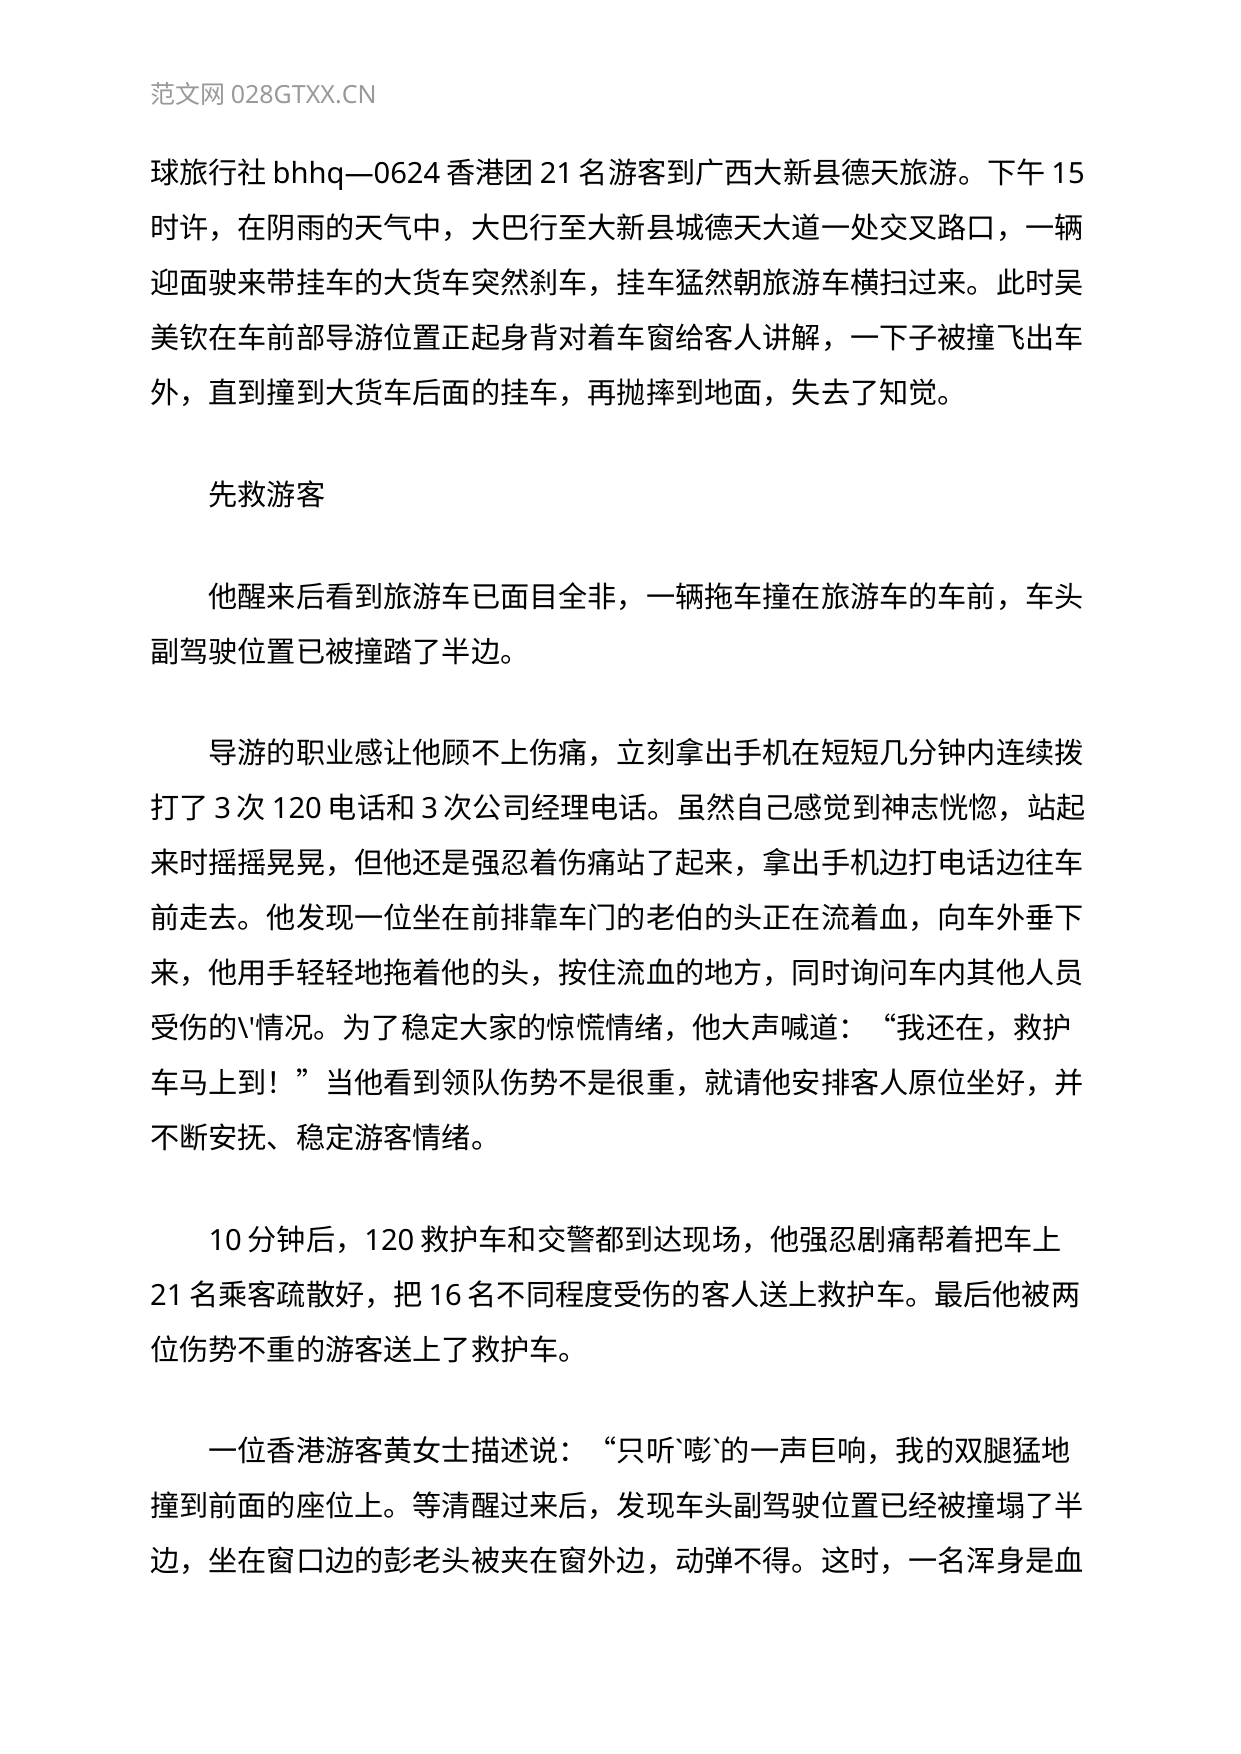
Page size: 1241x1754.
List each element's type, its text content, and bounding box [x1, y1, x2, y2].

text 10分钟后，120救护车和交警都到达现场，他强忍剧痛帮着把车上21名乘客疏散好，把16名不同程度受伤的客人送上救护车。最后他被两位伤势不重的游客送上了救护车。 [150, 1216, 1090, 1368]
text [150, 150, 1090, 412]
text 先救游客 [150, 471, 1090, 514]
text 他醒来后看到旅游车已面目全非，一辆拖车撞在旅游车的车前，车头副驾驶位置已被撞踏了半边。 [150, 573, 1090, 670]
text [150, 1428, 1090, 1580]
text 导游的职业感让他顾不上伤痛，立刻拿出手机在短短几分钟内连续拨打了3次120电话和3次公司经理电话。虽然自己感觉到神志恍惚，站起来时摇摇晃晃，但他还是强忍着伤痛站了起来，拿出手机边打电话边往车前走去。他发现一位坐在前排靠车门的老伯的头正在流着血，向车外垂下来，他用手轻轻地拖着他的头，按住流血的地方，同时询问车内其他人员受伤的\'情况。为了稳定大家的惊慌情绪，他大声喊道：“我还在，救护车马上到！”当他看到领队伤势不是很重，就请他安排客人原位坐好，并不断安抚、稳定游客情绪。 [150, 730, 1090, 1157]
